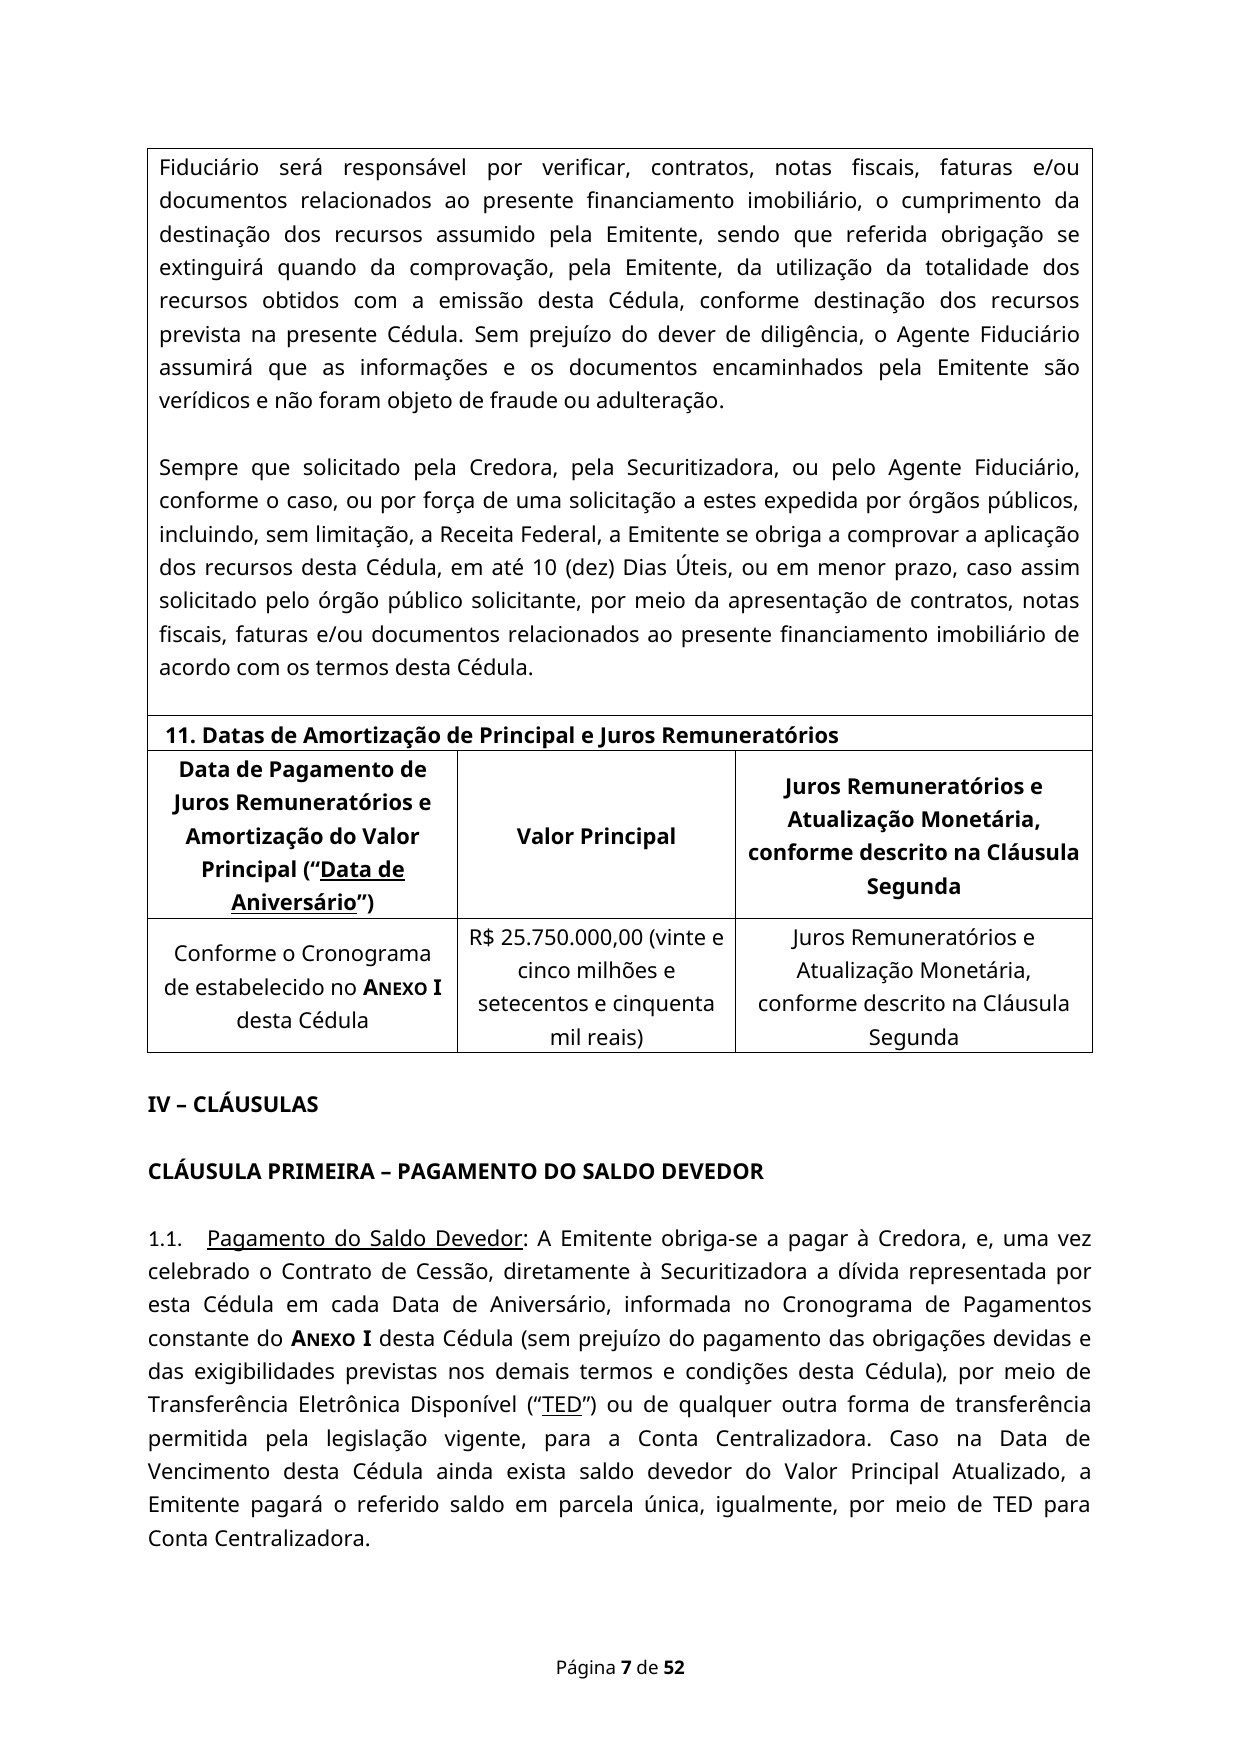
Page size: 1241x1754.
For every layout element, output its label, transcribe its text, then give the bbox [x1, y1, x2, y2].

text IV – CLÁUSULAS [148, 1086, 1092, 1119]
table_cell Conforme o Cronograma de estabelecido no Anexo I desta Cédula [148, 919, 457, 1052]
table_cell Data de Pagamento de Juros Remuneratórios e Amortização do Valor Principal (“Data de Aniversário”) [148, 751, 457, 917]
table_cell R$ 25.750.000,00 (vinte e cinco milhões e setecentos e cinquenta mil reais) [458, 919, 735, 1052]
list Pagamento do Saldo Devedor: A Emitente obriga-se a pagar à Credora, e, uma vez celebrado o Contrato de Cessão, diretamente à Securitizadora a dívida representada por esta Cédula em cada Data de Aniversário, informada no Cronograma de Pagamentos constante do Anexo I desta Cédula (sem prejuízo do pagamento das obrigações devidas e das exigibilidades previstas nos demais termos e condições desta Cédula), por meio de Transferência Eletrônica Disponível (“TED”) ou de qualquer outra forma de transferência permitida pela legislação vigente, para a Conta Centralizadora. Caso na Data de Vencimento desta Cédula ainda exista saldo devedor do Valor Principal Atualizado, a Emitente pagará o referido saldo em parcela única, igualmente, por meio de TED para Conta Centralizadora. [148, 1219, 1092, 1553]
text CLÁUSULA PRIMEIRA – PAGAMENTO DO SALDO DEVEDOR [148, 1153, 1092, 1186]
table_cell Valor Principal [458, 751, 735, 917]
table_cell Juros Remuneratórios e Atualização Monetária, conforme descrito na Cláusula Segunda [736, 751, 1092, 917]
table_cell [148, 149, 1092, 715]
table_cell Juros Remuneratórios e Atualização Monetária, conforme descrito na Cláusula Segunda [736, 919, 1092, 1052]
table_cell 11. Datas de Amortização de Principal e Juros Remuneratórios [148, 716, 1092, 750]
